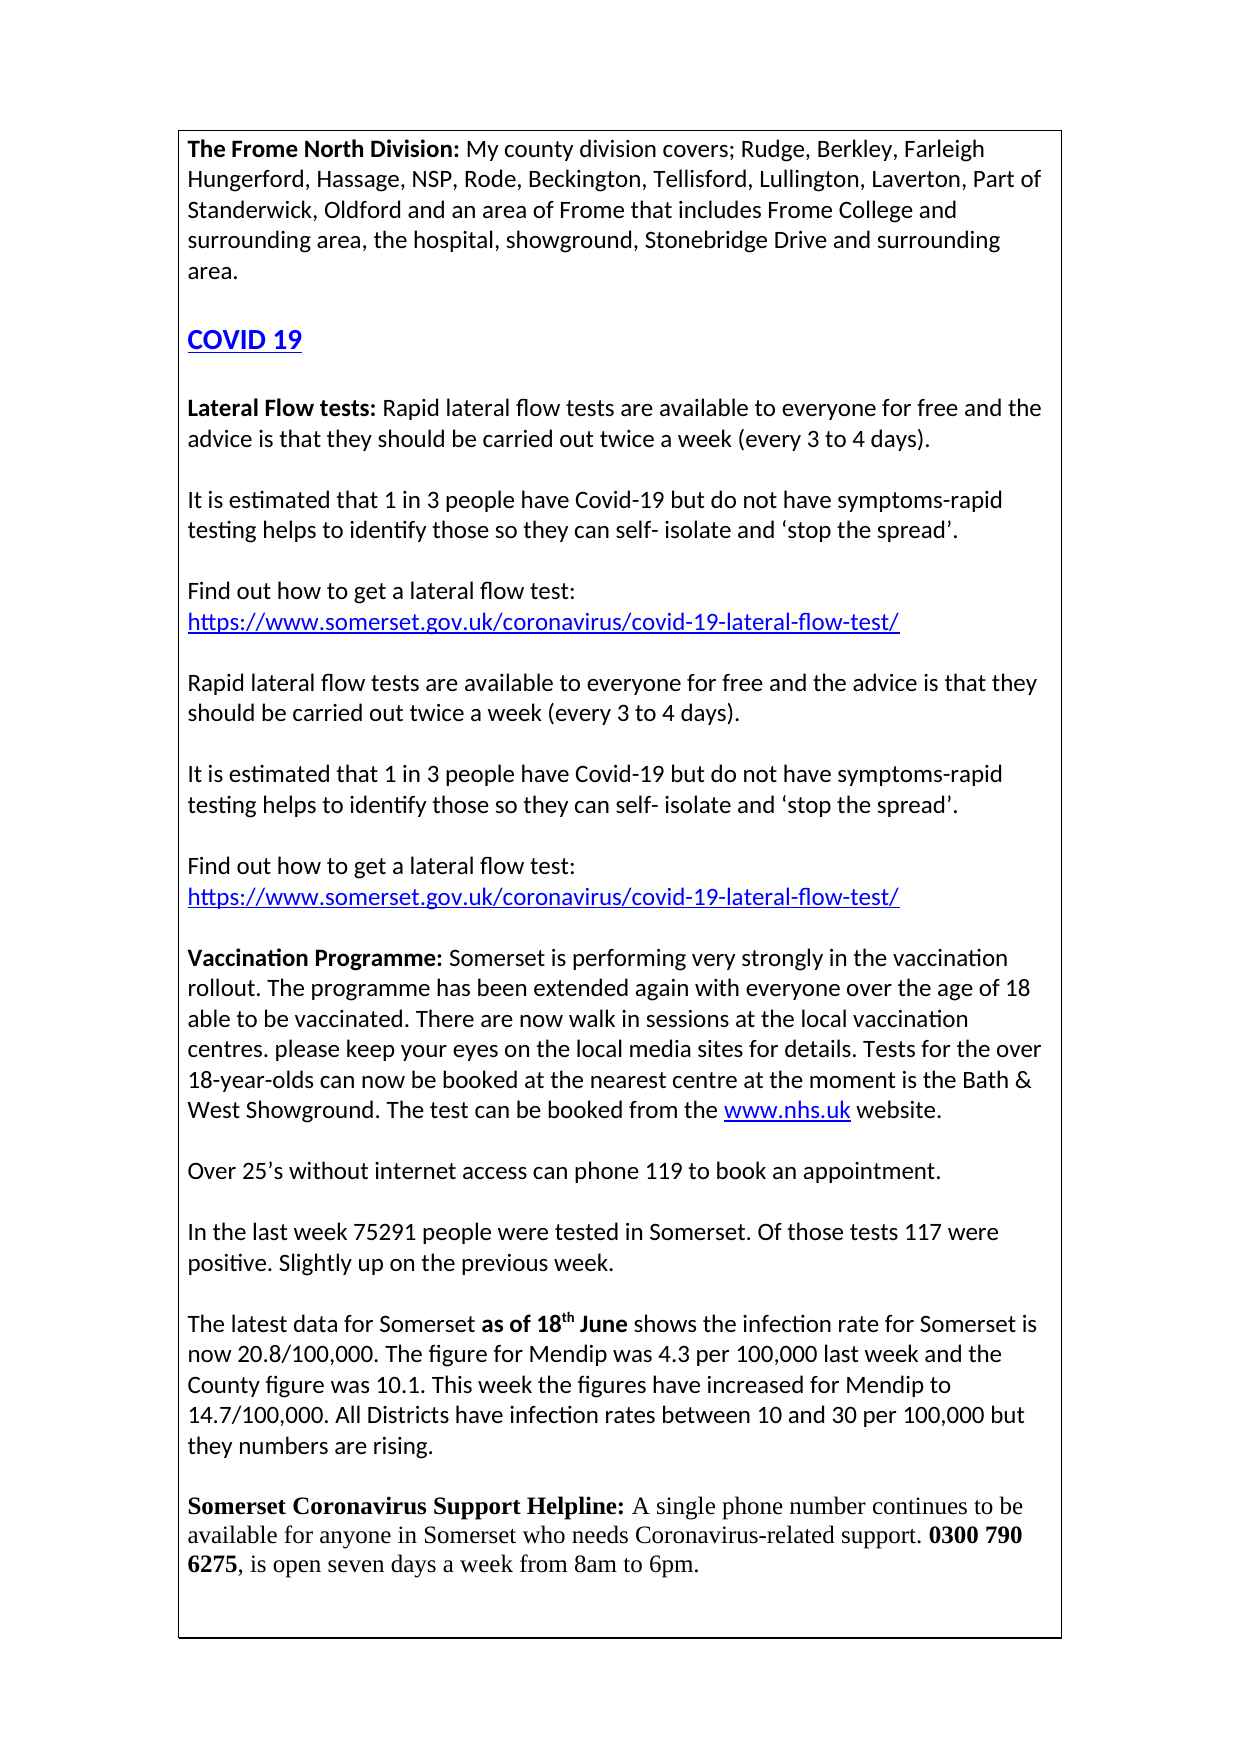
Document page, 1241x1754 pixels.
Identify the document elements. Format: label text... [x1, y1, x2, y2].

text Somerset Coronavirus Support Helpline: A single phone number continues to be available for anyone in Somerset who needs Coronavirus-related support. 0300 790 6275, is open seven days a week from 8am to 6pm. [699, 1491, 1052, 1577]
text In the last week 75291 people were tested in Somerset. Of those tests 117 were positive. Slightly up on the previous week. [187, 1216, 1052, 1277]
text Find out how to get a lateral flow test: https://www.somerset.gov.uk/coronavirus/covid-19-lateral-flow-test/ [187, 576, 1052, 637]
text It is estimated that 1 in 3 people have Covid-19 but do not have symptoms-rapid testing helps to identify those so they can self- isolate and ‘stop the spread’. [187, 484, 1052, 545]
text Over 25’s without internet access can phone 119 to book an appointment. [187, 1155, 1052, 1186]
text Vaccination Programme: Somerset is performing very strongly in the vaccination rollout. The programme has been extended again with everyone over the age of 18 able to be vaccinated. There are now walk in sessions at the local vaccination centres. please keep your eyes on the local media sites for details. Tests for the over 18-year-olds can now be booked at the nearest centre at the moment is the Bath & West Showground. The test can be booked from the www.nhs.uk website. [187, 942, 1052, 1125]
text The latest data for Somerset as of 18th June shows the infection rate for Somerset is now 20.8/100,000. The figure for Mendip was 4.3 per 100,000 last week and the County figure was 10.1. This week the figures have increased for Mendip to 14.7/100,000. All Districts have infection rates between 10 and 30 per 100,000 but they numbers are rising. [187, 1308, 1052, 1461]
text COVID 19 [187, 321, 1052, 357]
text Find out how to get a lateral flow test: https://www.somerset.gov.uk/coronavirus/covid-19-lateral-flow-test/ [187, 850, 1052, 911]
text It is estimated that 1 in 3 people have Covid-19 but do not have symptoms-rapid testing helps to identify those so they can self- isolate and ‘stop the spread’. [187, 759, 1052, 820]
text The Frome North Division: My county division covers; Rudge, Berkley, Farleigh Hungerford, Hassage, NSP, Rode, Beckington, Tellisford, Lullington, Laverton, Part of Standerwick, Oldford and an area of Frome that includes Frome College and surrounding area, the hospital, showground, Stonebridge Drive and surrounding area. [187, 133, 1052, 286]
text Lateral Flow tests: Rapid lateral flow tests are available to everyone for free and the advice is that they should be carried out twice a week (every 3 to 4 days). [187, 392, 1052, 453]
text Rapid lateral flow tests are available to everyone for free and the advice is that they should be carried out twice a week (every 3 to 4 days). [187, 667, 1052, 728]
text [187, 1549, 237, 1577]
